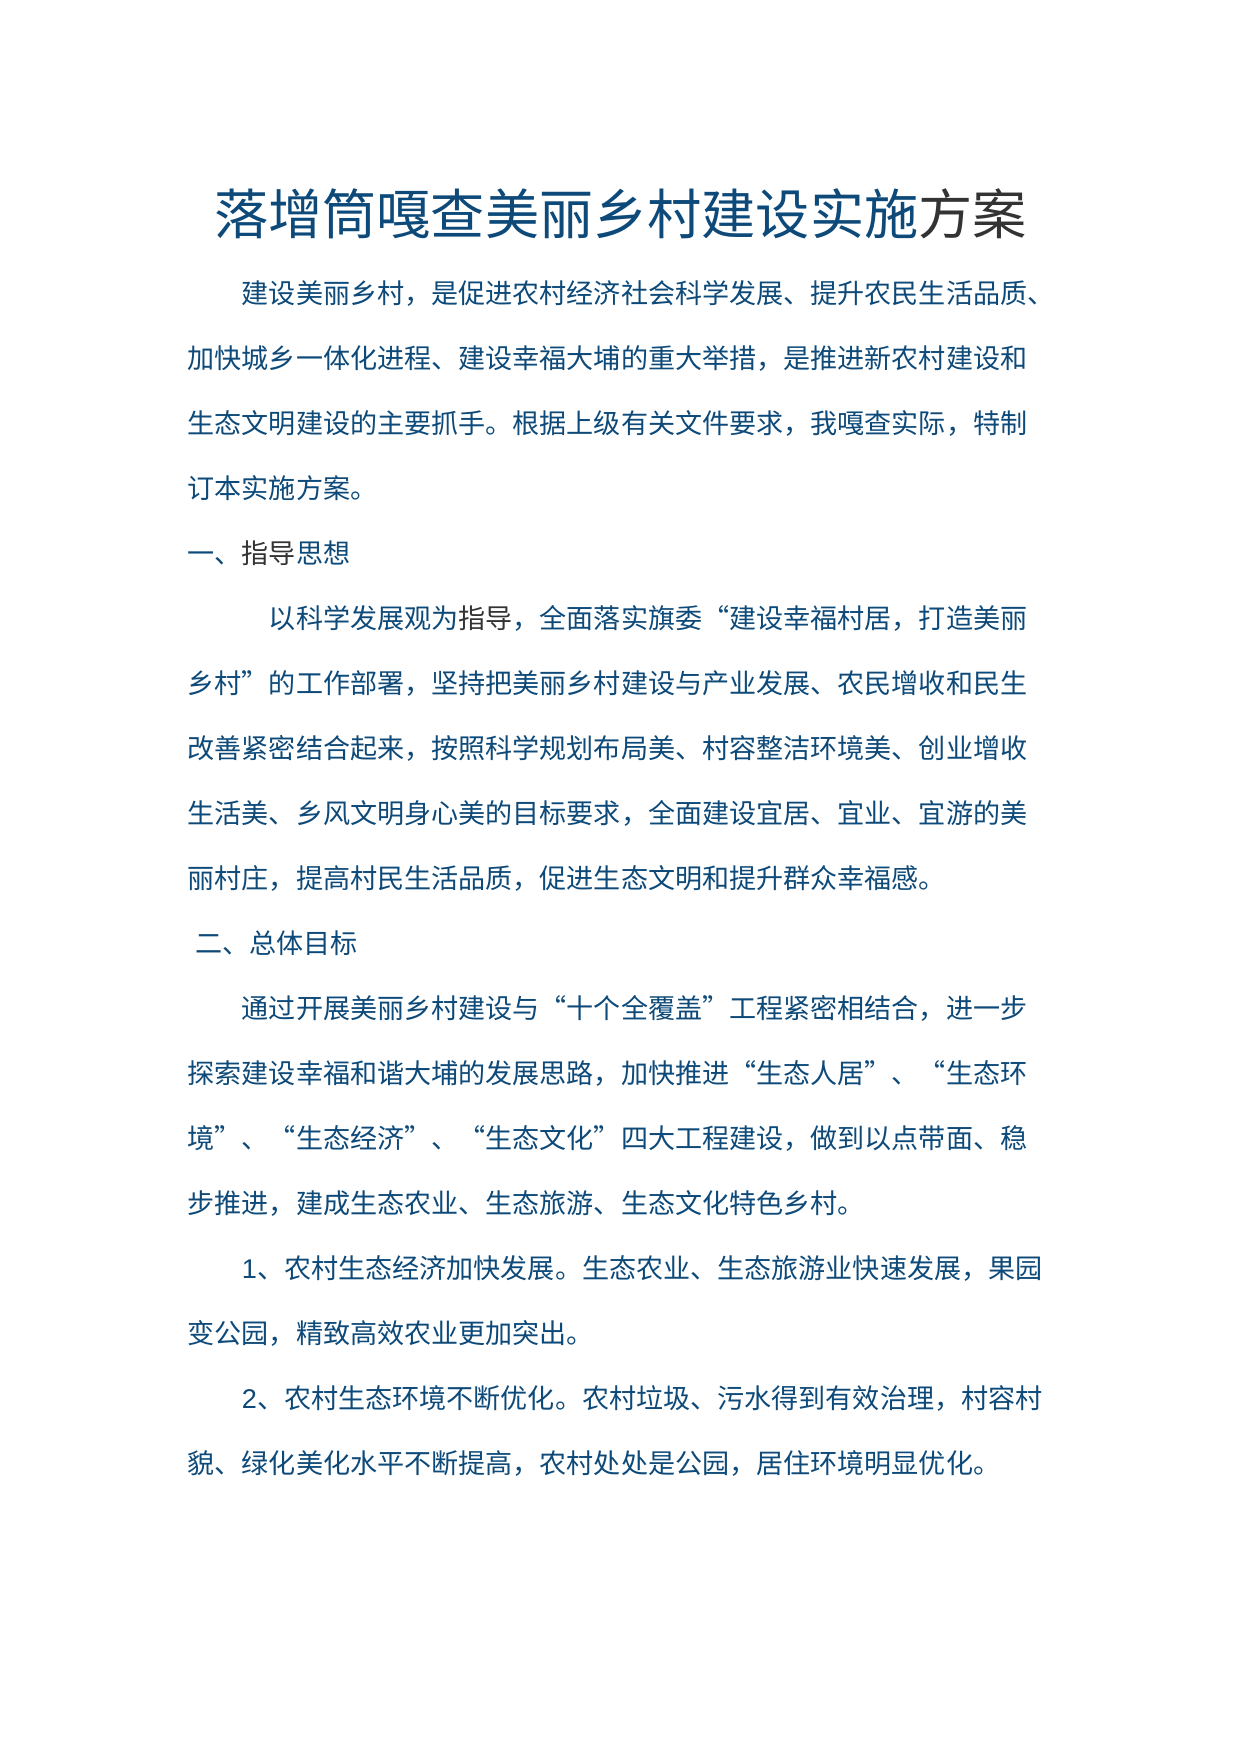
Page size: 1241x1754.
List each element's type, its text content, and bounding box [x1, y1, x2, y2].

text 一、指导思想 [187, 519, 1053, 584]
text 落增筒嘎查美丽乡村建设实施方案 [187, 162, 1053, 259]
text 以科学发展观为指导，全面落实旗委“建设幸福村居，打造美丽乡村”的工作部署，坚持把美丽乡村建设与产业发展、农民增收和民生改善紧密结合起来，按照科学规划布局美、村容整洁环境美、创业增收生活美、乡风文明身心美的目标要求，全面建设宜居、宜业、宜游的美丽村庄，提高村民生活品质，促进生态文明和提升群众幸福感。 [187, 584, 1053, 909]
text 通过开展美丽乡村建设与“十个全覆盖”工程紧密相结合，进一步探索建设幸福和谐大埔的发展思路，加快推进“生态人居”、“生态环境”、“生态经济”、“生态文化”四大工程建设，做到以点带面、稳步推进，建成生态农业、生态旅游、生态文化特色乡村。 [187, 974, 1053, 1234]
text 2、农村生态环境不断优化。农村垃圾、污水得到有效治理，村容村貌、绿化美化水平不断提高，农村处处是公园，居住环境明显优化。 [187, 1364, 1053, 1494]
text 二、总体目标 [187, 909, 1053, 974]
text 建设美丽乡村，是促进农村经济社会科学发展、提升农民生活品质、加快城乡一体化进程、建设幸福大埔的重大举措，是推进新农村建设和生态文明建设的主要抓手。根据上级有关文件要求，我嘎查实际，特制订本实施方案。 [187, 259, 1053, 519]
text 1、农村生态经济加快发展。生态农业、生态旅游业快速发展，果园变公园，精致高效农业更加突出。 [187, 1234, 1053, 1364]
